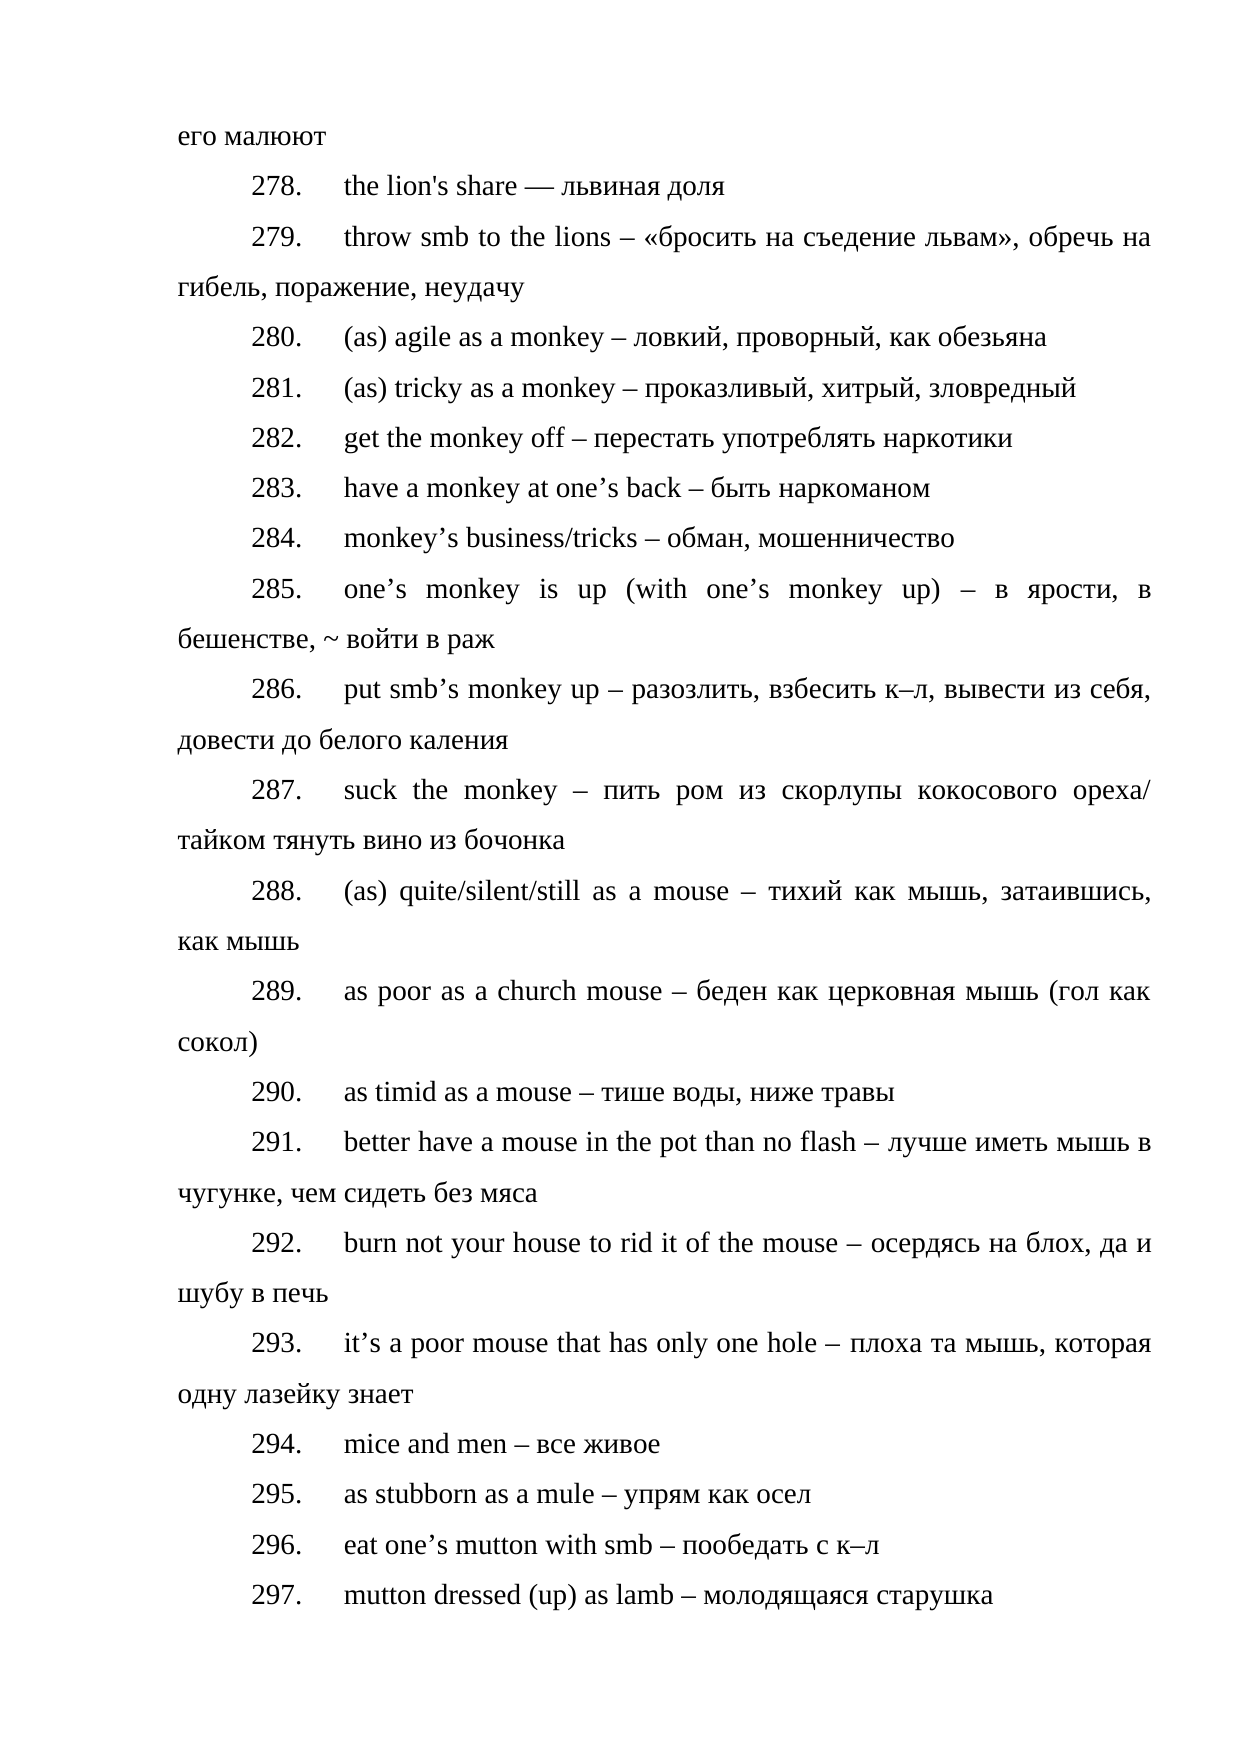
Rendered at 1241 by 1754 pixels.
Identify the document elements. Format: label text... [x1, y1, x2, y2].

list put smb’s monkey up – разозлить, взбесить к–л, вывести из себя, довести до белого каления [177, 672, 1152, 755]
list better have a mouse in the pot than no flash – лучше иметь мышь в чугунке, чем сидеть без мяса [177, 1124, 1152, 1208]
list burn not your house to rid it of the mouse – осердясь на блох, да и шубу в печь [177, 1225, 1152, 1309]
list mutton dressed (up) as lamb – молодящаяся старушка [177, 1577, 1152, 1611]
list (as) tricky as a monkey – проказливый, хитрый, зловредный [177, 370, 1152, 403]
list one’s monkey is up (with one’s monkey up) – в ярости, в бешенстве, ~ войти в раж [177, 571, 1152, 655]
list (as) quite/silent/still as a mouse – тихий как мышь, затаившись, как мышь [177, 873, 1152, 957]
list throw smb to the lions – «бросить на съедение львам», обречь на гибель, поражение, неудачу [177, 219, 1152, 303]
list monkey’s business/tricks – обман, мошенничество [177, 521, 1152, 554]
list suck the monkey – пить ром из скорлупы кокосового ореха/ тайком тянуть вино из бочонка [177, 772, 1152, 856]
list the lion's share — львиная доля [177, 168, 1152, 202]
list as timid as a mouse – тише воды, ниже травы [177, 1074, 1152, 1108]
list as stubborn as a mule – упрям как осел [177, 1477, 1152, 1510]
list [177, 118, 1152, 152]
list as poor as a church mouse – беден как церковная мышь (гол как сокол) [177, 973, 1152, 1057]
list (as) agile as a monkey – ловкий, проворный, как обезьяна [177, 319, 1152, 353]
list get the monkey off – перестать употреблять наркотики [177, 420, 1152, 453]
list mice and men – все живое [177, 1426, 1152, 1460]
list eat one’s mutton with smb – пообедать с к–л [177, 1527, 1152, 1560]
list it’s a poor mouse that has only one hole – плоха та мышь, которая одну лазейку знает [177, 1326, 1152, 1409]
list have a monkey at one’s back – быть наркоманом [177, 470, 1152, 504]
